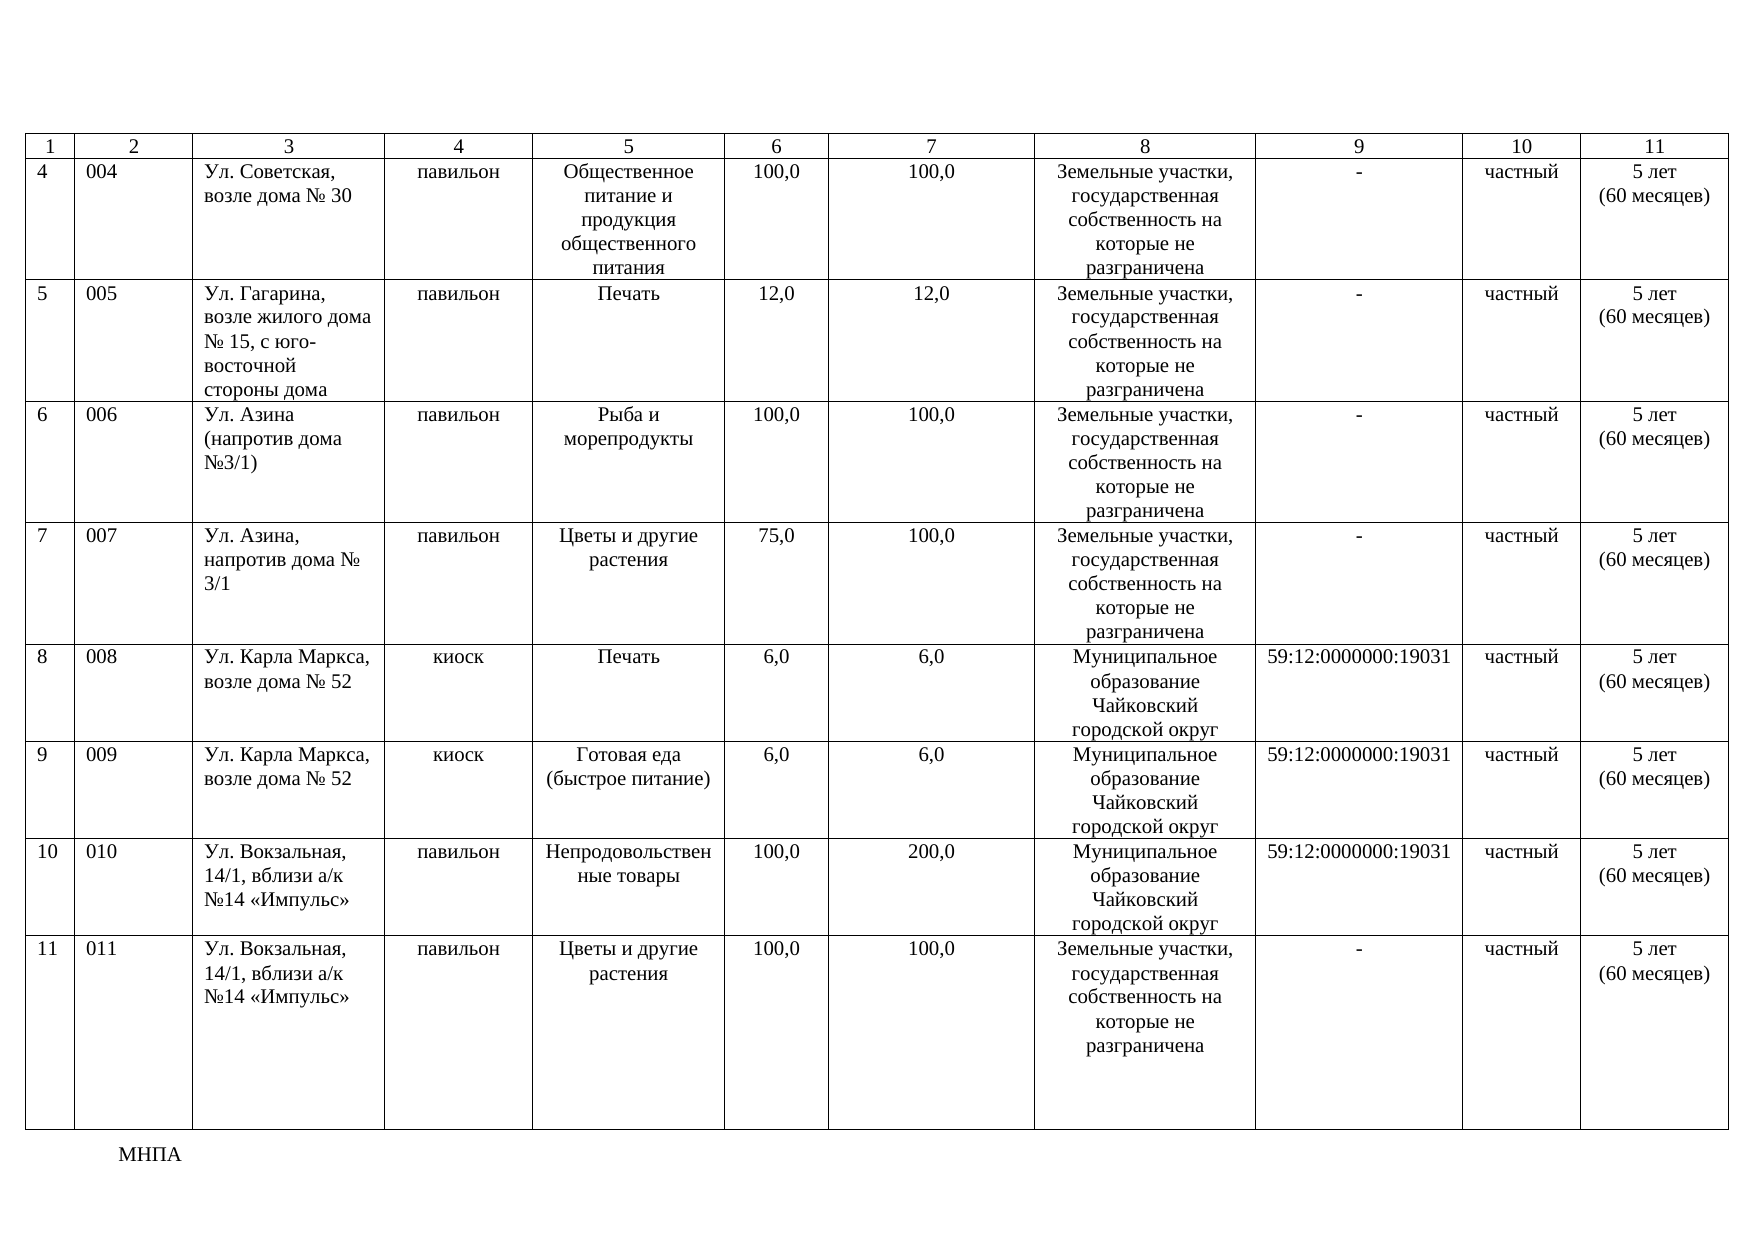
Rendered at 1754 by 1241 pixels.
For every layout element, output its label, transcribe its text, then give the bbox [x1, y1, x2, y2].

table_cell 100,0 [725, 402, 828, 522]
table_cell 100,0 [725, 936, 828, 1129]
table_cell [1035, 936, 1255, 1129]
table_cell 100,0 [829, 159, 1034, 279]
table_cell 6 [26, 402, 74, 522]
table_cell Муниципальное образование Чайковский городской округ [1035, 742, 1255, 838]
table_cell 009 [75, 742, 192, 838]
table_cell 59:12:0000000:19031 [1256, 839, 1462, 935]
table_cell 007 [75, 523, 192, 643]
table_cell 12,0 [725, 280, 828, 401]
table_cell Цветы и другие растения [533, 936, 724, 1129]
table_cell павильон [385, 936, 532, 1129]
table_cell 005 [75, 280, 192, 401]
table_cell павильон [385, 839, 532, 935]
table_cell 6,0 [725, 645, 828, 741]
table_cell 7 [829, 134, 1034, 158]
table_cell 5 лет (60 месяцев) [1581, 936, 1728, 1129]
table_cell 59:12:0000000:19031 [1256, 742, 1462, 838]
table_cell 008 [75, 645, 192, 741]
table_cell 6 [725, 134, 828, 158]
table_cell 5 лет (60 месяцев) [1581, 402, 1728, 522]
table_cell Земельные участки, государственная собственность на которые не разграничена [1035, 280, 1255, 401]
table_cell 100,0 [829, 402, 1034, 522]
table_cell частный [1463, 159, 1580, 279]
table_cell 6,0 [829, 645, 1034, 741]
table_cell Ул. Гагарина, возле жилого дома № 15, с юго-восточной стороны дома [193, 280, 384, 401]
table_cell павильон [385, 159, 532, 279]
table_cell 4 [385, 134, 532, 158]
table_cell 5 лет (60 месяцев) [1581, 839, 1728, 935]
table_cell Непродовольственные товары [533, 839, 724, 935]
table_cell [1035, 159, 1255, 279]
table_cell 6,0 [829, 742, 1034, 838]
table_cell киоск [385, 742, 532, 838]
table_cell частный [1463, 280, 1580, 401]
table_cell 8 [26, 645, 74, 741]
table_cell Ул. Азина, напротив дома № 3/1 [193, 523, 384, 643]
table_cell 010 [75, 839, 192, 935]
table_cell Ул. Карла Маркса, возле дома № 52 [193, 645, 384, 741]
table_cell 100,0 [829, 936, 1034, 1129]
table_cell частный [1463, 645, 1580, 741]
table_cell Общественное питание и продукция общественного питания [533, 159, 724, 279]
table_cell Рыба и морепродукты [533, 402, 724, 522]
table_cell 3 [193, 134, 384, 158]
table_cell 5 [26, 280, 74, 401]
table_cell 6,0 [725, 742, 828, 838]
table_cell Печать [533, 280, 724, 401]
table_cell - [1256, 523, 1462, 643]
table_cell 200,0 [829, 839, 1034, 935]
table_cell 004 [75, 159, 192, 279]
table_cell - [1256, 280, 1462, 401]
table_cell 9 [1256, 134, 1462, 158]
table_cell 75,0 [725, 523, 828, 643]
table_cell 7 [26, 523, 74, 643]
table_cell - [1256, 936, 1462, 1129]
table_cell Земельные участки, государственная собственность на которые не разграничена [1035, 523, 1255, 643]
table_cell 5 лет (60 месяцев) [1581, 159, 1728, 279]
table_cell 59:12:0000000:19031 [1256, 645, 1462, 741]
table_cell 5 лет (60 месяцев) [1581, 280, 1728, 401]
table_cell Земельные участки, государственная собственность на которые не разграничена [1035, 402, 1255, 522]
table_cell павильон [385, 523, 532, 643]
table_cell - [1256, 402, 1462, 522]
table_cell 1 [26, 134, 74, 158]
table_cell - [1256, 159, 1462, 279]
table_cell частный [1463, 402, 1580, 522]
table_cell 011 [75, 936, 192, 1129]
table_cell киоск [385, 645, 532, 741]
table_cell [193, 936, 384, 1129]
table_cell 100,0 [725, 159, 828, 279]
table_cell 006 [75, 402, 192, 522]
table_cell 5 лет (60 месяцев) [1581, 523, 1728, 643]
table_cell Муниципальное образование Чайковский городской округ [1035, 645, 1255, 741]
table_cell частный [1463, 523, 1580, 643]
table_cell частный [1463, 839, 1580, 935]
table_cell 4 [26, 159, 74, 279]
table_cell 5 [533, 134, 724, 158]
table_cell частный [1463, 936, 1580, 1129]
table_cell 9 [26, 742, 74, 838]
table_cell Ул. Советская, возле дома № 30 [193, 159, 384, 279]
table_cell Ул. Карла Маркса, возле дома № 52 [193, 742, 384, 838]
table_cell 12,0 [829, 280, 1034, 401]
table_cell 10 [26, 839, 74, 935]
table_cell 11 [26, 936, 74, 1129]
table_cell павильон [385, 280, 532, 401]
table_cell 100,0 [725, 839, 828, 935]
table_cell Готовая еда (быстрое питание) [533, 742, 724, 838]
table_cell 100,0 [829, 523, 1034, 643]
table_cell Ул. Вокзальная, 14/1, вблизи а/к №14 «Импульс» [193, 839, 384, 935]
table_cell Печать [533, 645, 724, 741]
table_cell 5 лет (60 месяцев) [1581, 742, 1728, 838]
table_cell 10 [1463, 134, 1580, 158]
table_cell 5 лет (60 месяцев) [1581, 645, 1728, 741]
table_cell Цветы и другие растения [533, 523, 724, 643]
table_cell 11 [1581, 134, 1728, 158]
table_cell павильон [385, 402, 532, 522]
table_cell Муниципальное образование Чайковский городской округ [1035, 839, 1255, 935]
table_cell Ул. Азина (напротив дома №3/1) [193, 402, 384, 522]
table_cell частный [1463, 742, 1580, 838]
table_cell 8 [1035, 134, 1255, 158]
table_cell 2 [75, 134, 192, 158]
